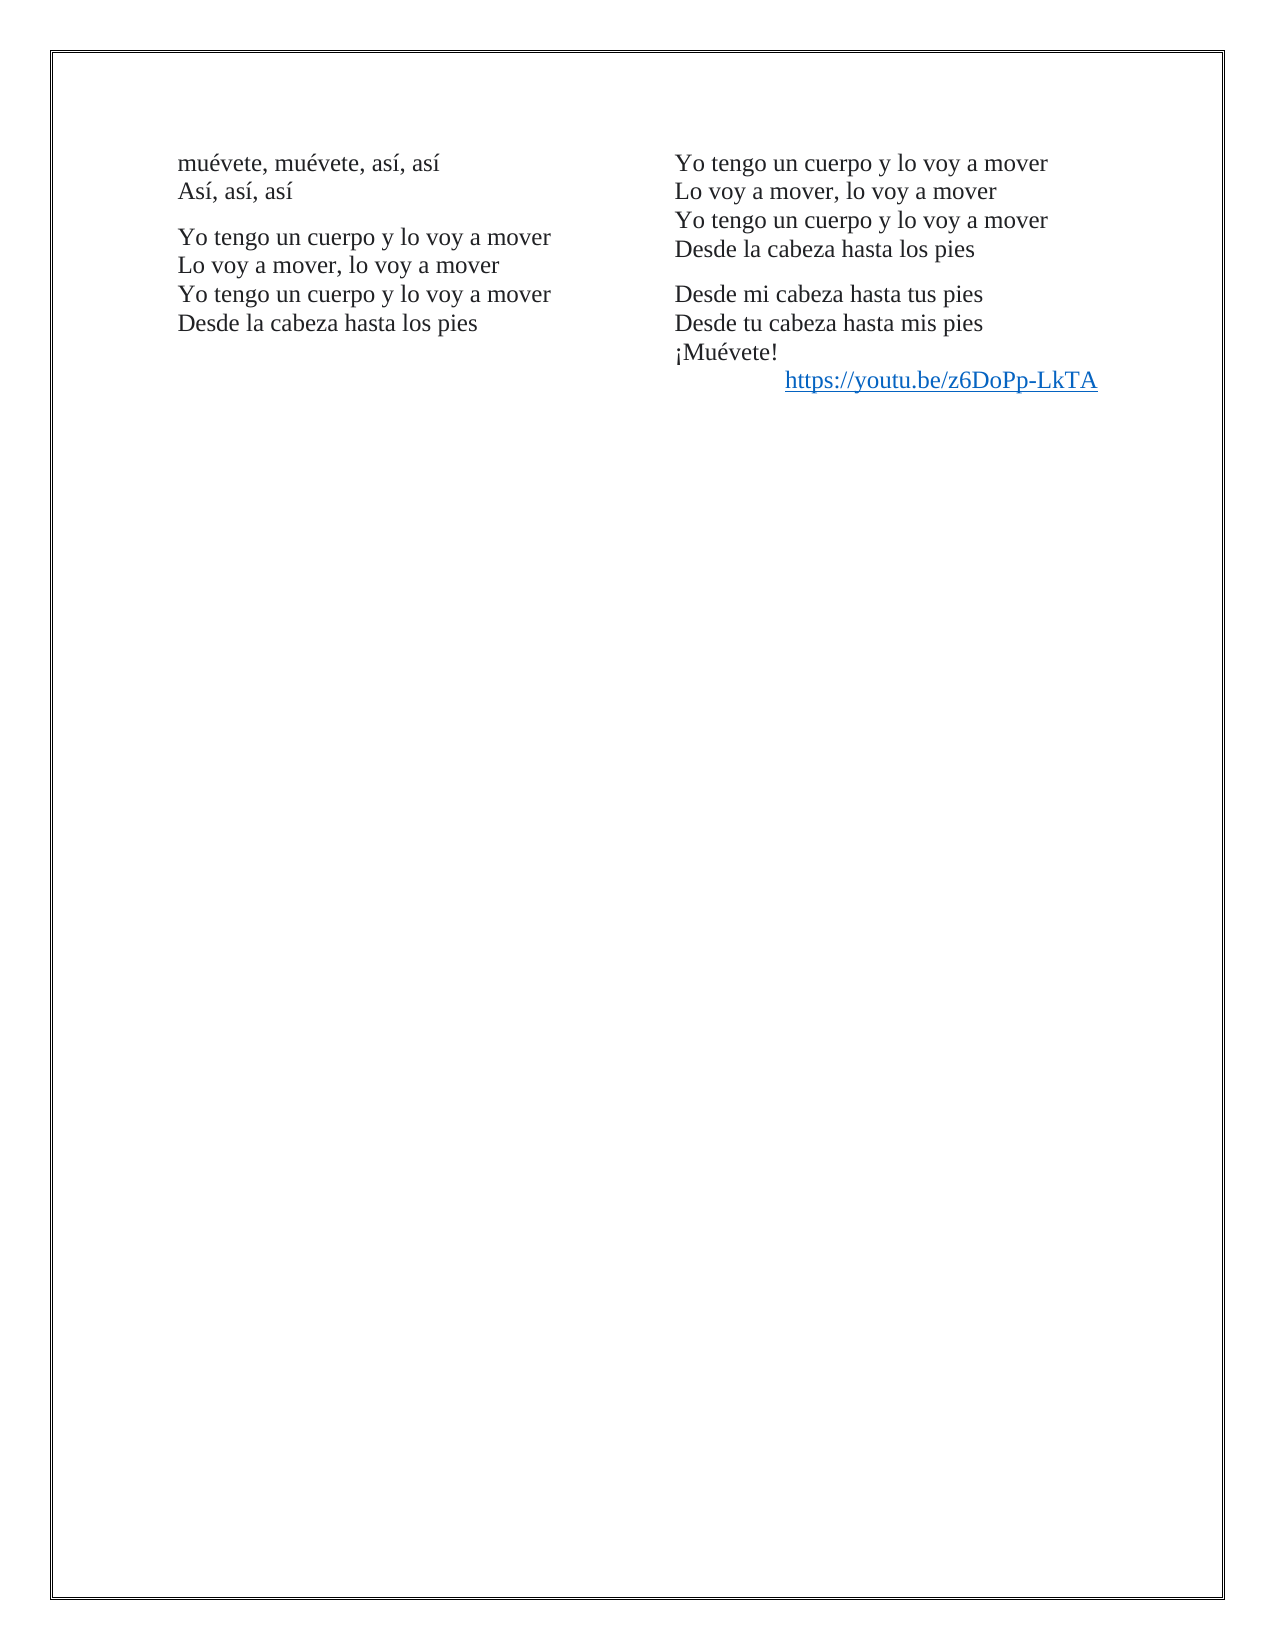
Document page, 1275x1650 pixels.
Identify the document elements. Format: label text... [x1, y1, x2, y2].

text Yo tengo un cuerpo y lo voy a mover Lo voy a mover, lo voy a mover Yo tengo un cuerpo y lo voy a mover Desde la cabeza hasta los pies [674, 148, 1098, 263]
text https://youtu.be/z6DoPp-LkTA [177, 366, 1098, 394]
text Yo tengo un cuerpo y lo voy a mover Lo voy a mover, lo voy a mover Yo tengo un cuerpo y lo voy a mover Desde la cabeza hasta los pies [177, 222, 601, 337]
text Desde mi cabeza hasta tus pies Desde tu cabeza hasta mis pies ¡Muévete! [674, 279, 1098, 366]
